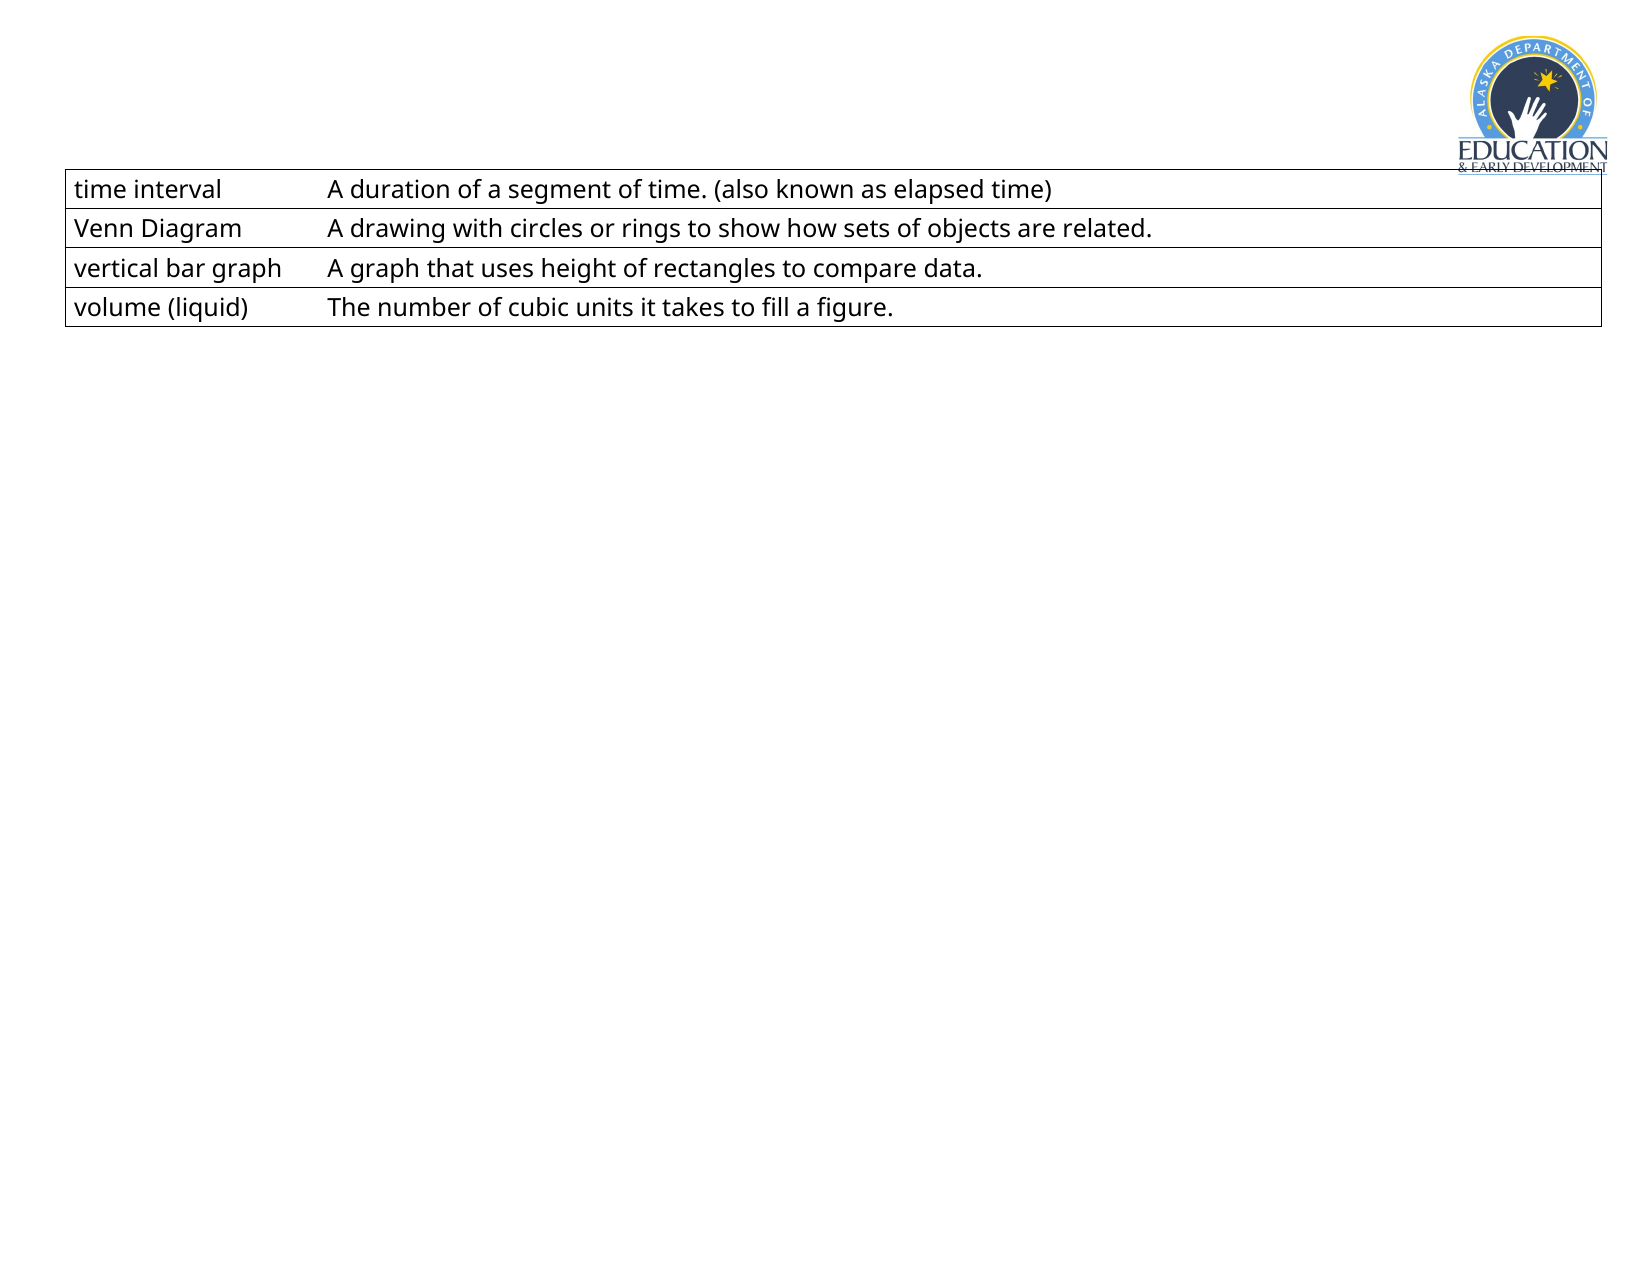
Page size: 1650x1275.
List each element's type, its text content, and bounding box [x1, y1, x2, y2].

picture [1458, 36, 1608, 175]
text Venn Diagram A drawing with circles or rings to show how sets of objects are related. [66, 209, 1601, 247]
text time interval A duration of a segment of time. (also known as elapsed time) [66, 170, 1601, 208]
text volume (liquid) The number of cubic units it takes to fill a figure. [66, 288, 1601, 326]
text vertical bar graph A graph that uses height of rectangles to compare data. [66, 248, 1601, 287]
